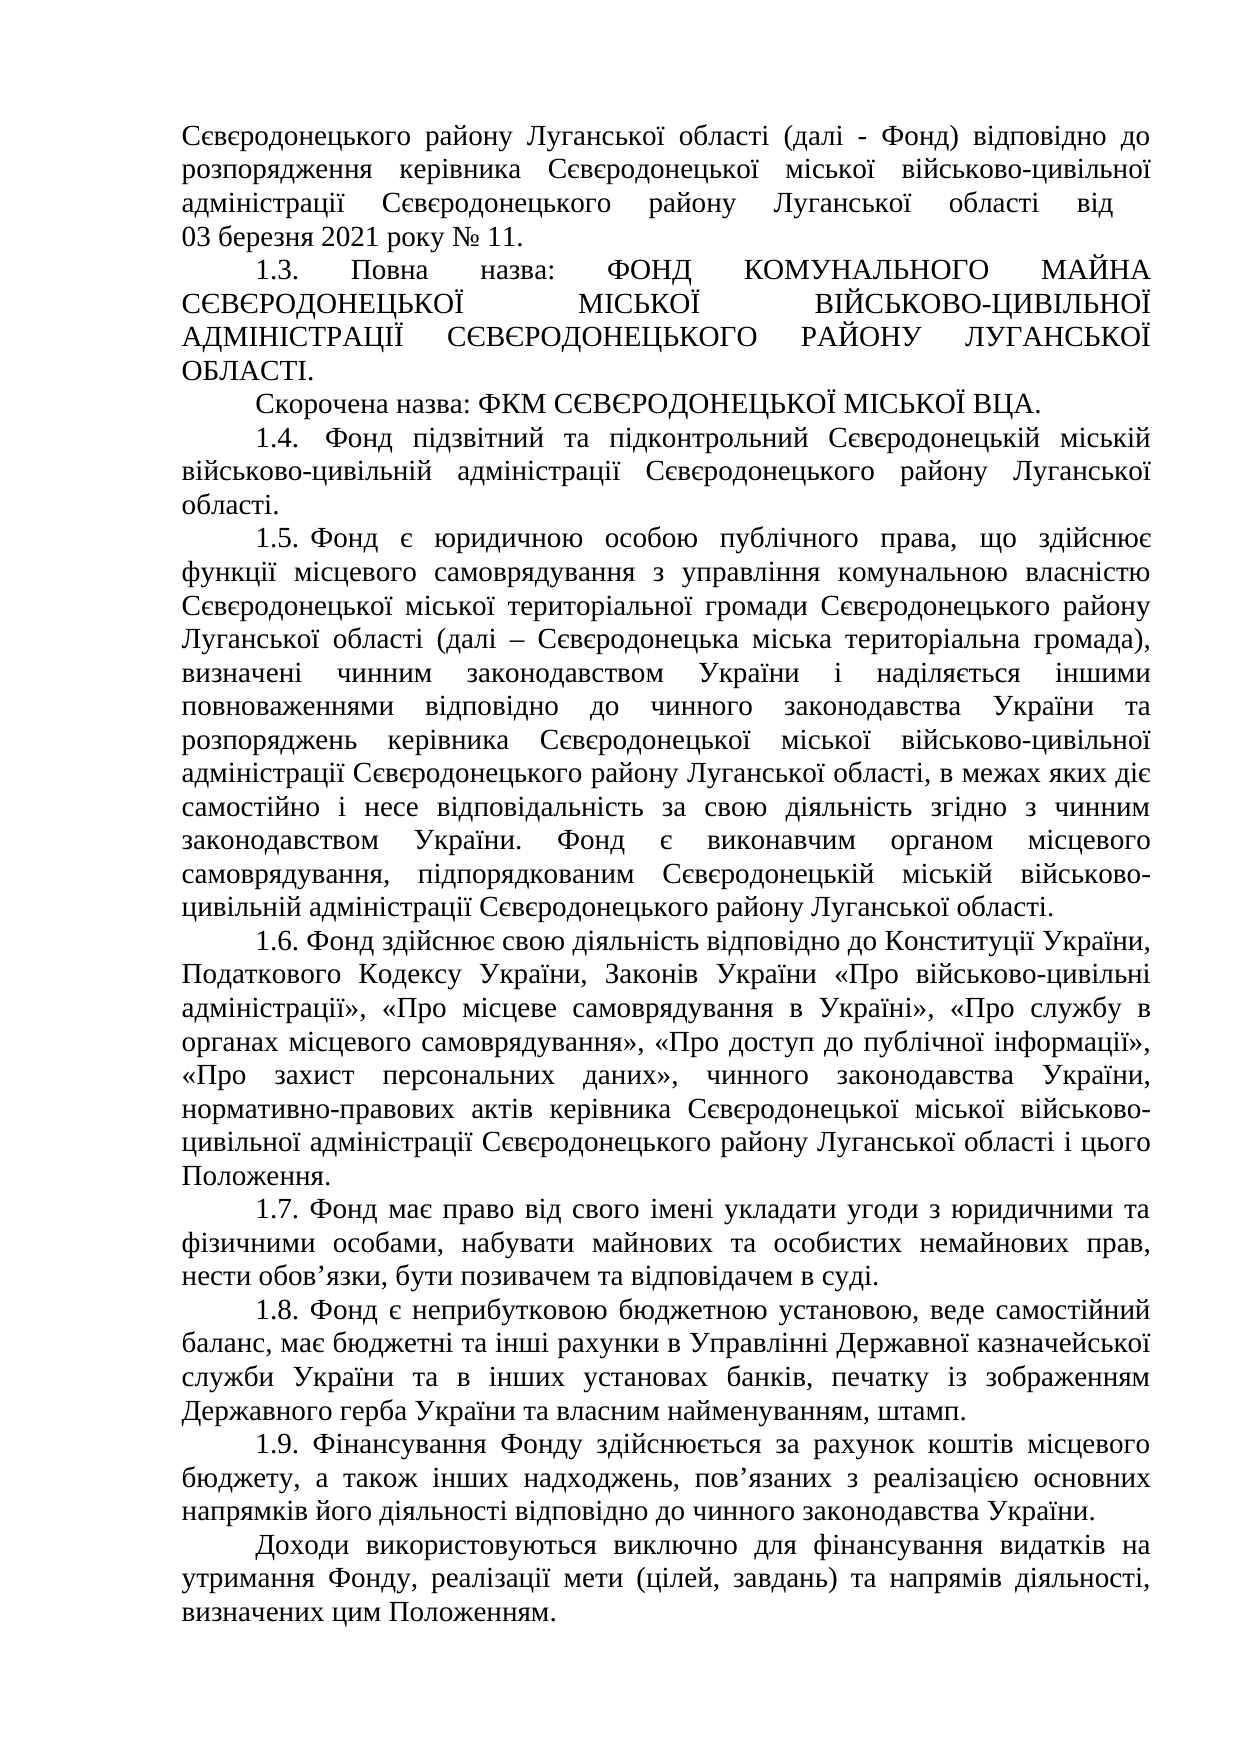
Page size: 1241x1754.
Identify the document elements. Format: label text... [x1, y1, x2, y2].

text Скорочена назва: ФКМ СЄВЄРОДОНЕЦЬКОЇ МІСЬКОЇ ВЦА. [181, 386, 1152, 420]
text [181, 118, 1152, 252]
text 1.5. Фонд є юридичною особою публічного права, що здійснює функції місцевого самоврядування з управління комунальною власністю Сєвєродонецької міської територіальної громади Сєвєродонецького району Луганської області (далі – Сєвєродонецька міська територіальна громада), визначені чинним законодавством України і наділяється іншими повноваженнями відповідно до чинного законодавства України та розпоряджень керівника Сєвєродонецької міської військово-цивільної адміністрації Сєвєродонецького району Луганської області, в межах яких діє самостійно і несе відповідальність за свою діяльність згідно з чинним законодавством України. Фонд є виконавчим органом місцевого самоврядування, підпорядкованим Сєвєродонецькій міській військово-цивільній адміністрації Сєвєродонецького району Луганської області. [181, 521, 1152, 923]
text 1.7. Фонд має право від свого імені укладати угоди з юридичними та фізичними особами, набувати майнових та особистих немайнових прав, нести обов’язки, бути позивачем та відповідачем в суді. [181, 1191, 1152, 1292]
text 1.6. Фонд здійснює свою діяльність відповідно до Конституції України, Податкового Кодексу України, Законів України «Про військово-цивільні адміністрації», «Про місцеве самоврядування в Україні», «Про службу в органах місцевого самоврядування», «Про доступ до публічної інформації», «Про захист персональних даних», чинного законодавства України, нормативно-правових актів керівника Сєвєродонецької міської військово-цивільної адміністрації Сєвєродонецького району Луганської області і цього Положення. [181, 923, 1152, 1191]
text 1.3. Повна назва: ФОНД КОМУНАЛЬНОГО МАЙНА СЄВЄРОДОНЕЦЬКОЇ МІСЬКОЇ ВІЙСЬКОВО-ЦИВІЛЬНОЇ АДМІНІСТРАЦІЇ СЄВЄРОДОНЕЦЬКОГО РАЙОНУ ЛУГАНСЬКОЇ ОБЛАСТІ. [181, 252, 1152, 386]
text 1.9. Фінансування Фонду здійснюється за рахунок коштів місцевого бюджету, а також інших надходжень, пов’язаних з реалізацією основних напрямків його діяльності відповідно до чинного законодавства України. [181, 1426, 1152, 1527]
text Доходи використовуються виключно для фінансування видатків на утримання Фонду, реалізації мети (цілей, завдань) та напрямів діяльності, визначених цим Положенням. [181, 1527, 1152, 1627]
text 1.8. Фонд є неприбутковою бюджетною установою, веде самостійний баланс, має бюджетні та інші рахунки в Управлінні Державної казначейської служби України та в інших установах банків, печатку із зображенням Державного герба України та власним найменуванням, штамп. [181, 1292, 1152, 1426]
text 1.4. Фонд підзвітний та підконтрольний Сєвєродонецькій міській військово-цивільній адміністрації Сєвєродонецького району Луганської області. [181, 420, 1152, 521]
